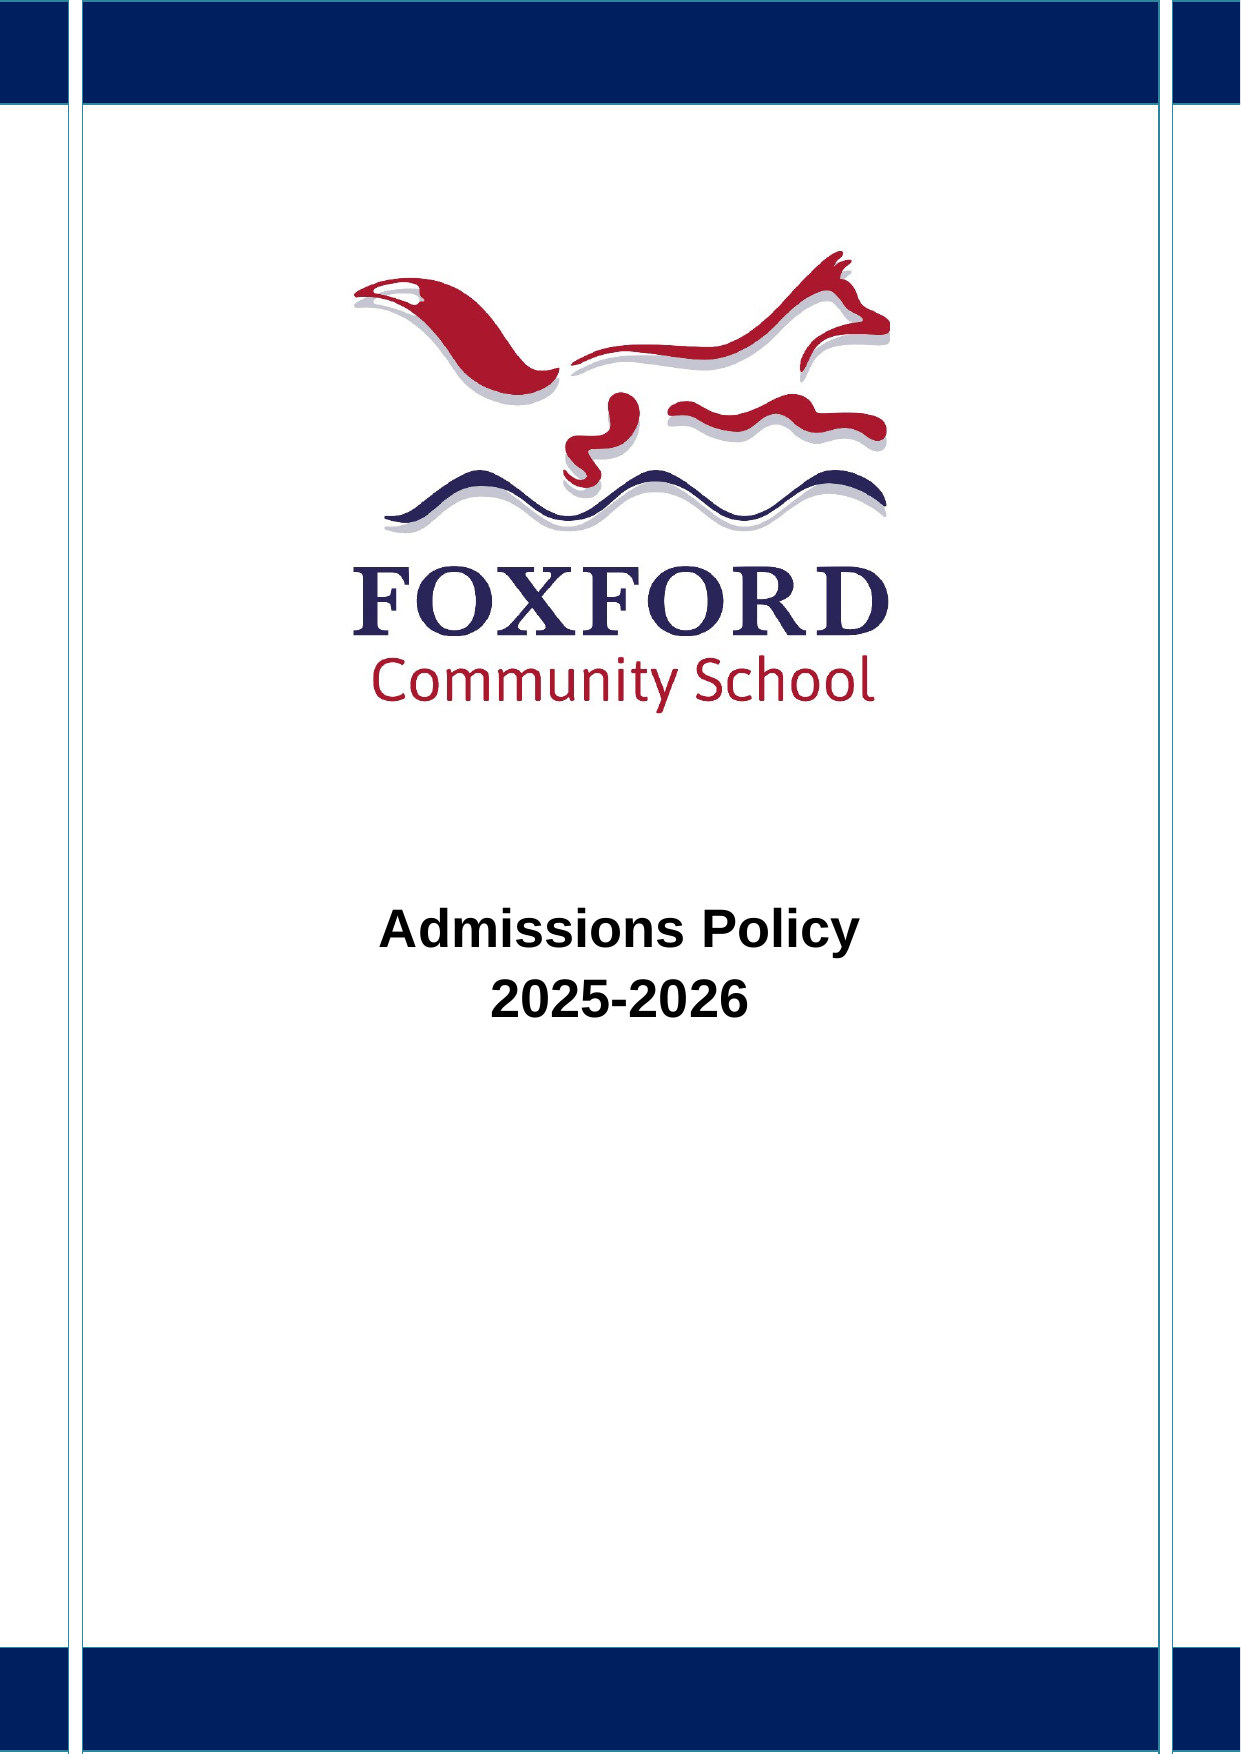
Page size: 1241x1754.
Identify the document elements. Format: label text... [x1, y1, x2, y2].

picture [351, 243, 890, 715]
title Admissions Policy [226, 896, 1014, 958]
title 2025-2026 [226, 967, 1014, 1029]
